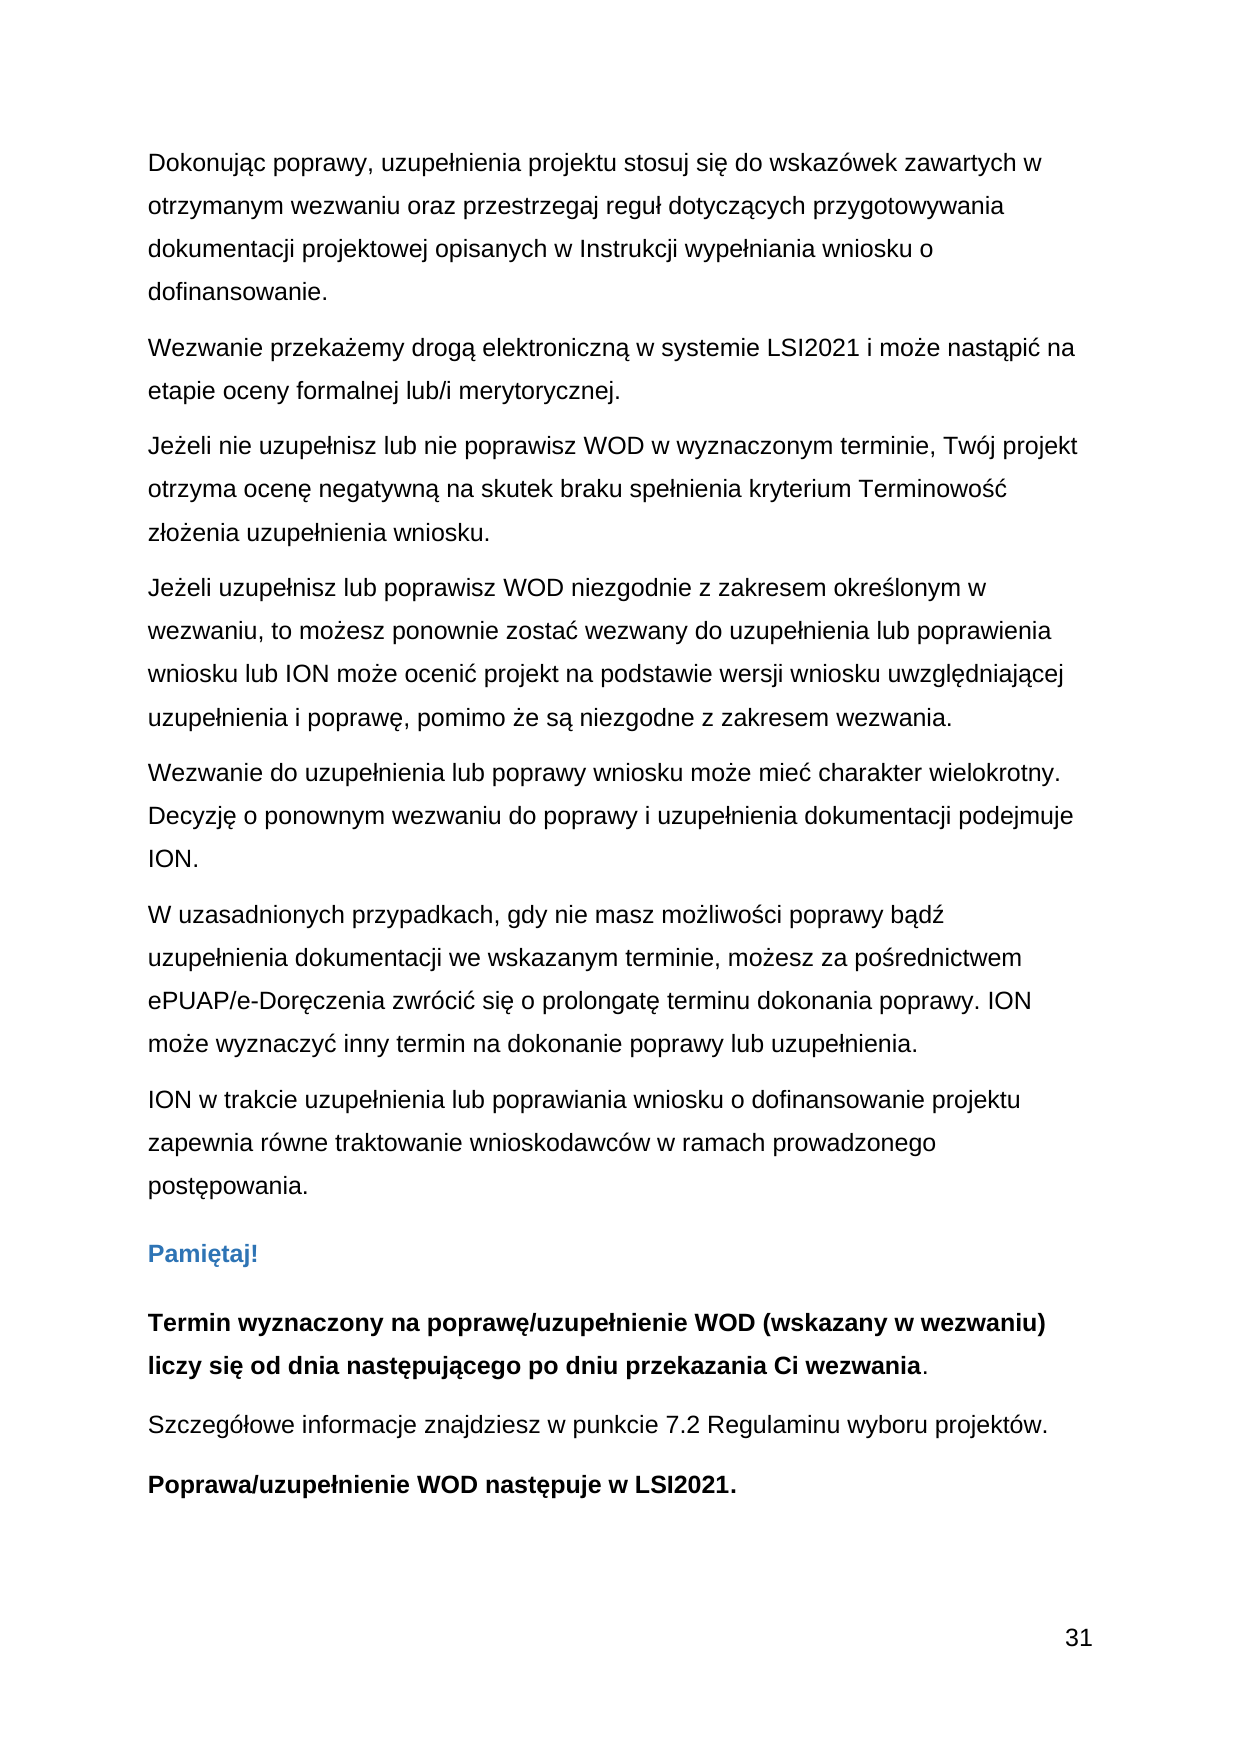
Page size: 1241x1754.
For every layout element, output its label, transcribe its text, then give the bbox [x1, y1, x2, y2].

text Poprawa/uzupełnienie WOD następuje w LSI2021. [148, 1470, 1093, 1499]
text W uzasadnionych przypadkach, gdy nie masz możliwości poprawy bądź uzupełnienia dokumentacji we wskazanym terminie, możesz za pośrednictwem ePUAP/e-Doręczenia zwrócić się o prolongatę terminu dokonania poprawy. ION może wyznaczyć inny termin na dokonanie poprawy lub uzupełnienia. [148, 900, 1093, 1058]
text Dokonując poprawy, uzupełnienia projektu stosuj się do wskazówek zawartych w otrzymanym wezwaniu oraz przestrzegaj reguł dotyczących przygotowywania dokumentacji projektowej opisanych w Instrukcji wypełniania wniosku o dofinansowanie. [148, 148, 1093, 306]
text ION w trakcie uzupełnienia lub poprawiania wniosku o dofinansowanie projektu zapewnia równe traktowanie wnioskodawców w ramach prowadzonego postępowania. [148, 1085, 1093, 1200]
text Jeżeli uzupełnisz lub poprawisz WOD niezgodnie z zakresem określonym w wezwaniu, to możesz ponownie zostać wezwany do uzupełnienia lub poprawienia wniosku lub ION może ocenić projekt na podstawie wersji wniosku uwzględniającej uzupełnienia i poprawę, pomimo że są niezgodne z zakresem wezwania. [148, 573, 1093, 731]
text Szczegółowe informacje znajdziesz w punkcie 7.2 Regulaminu wyboru projektów. [148, 1411, 1093, 1439]
subtitle Pamiętaj! [148, 1239, 1093, 1268]
text Jeżeli nie uzupełnisz lub nie poprawisz WOD w wyznaczonym terminie, Twój projekt otrzyma ocenę negatywną na skutek braku spełnienia kryterium Terminowość złożenia uzupełnienia wniosku. [148, 431, 1093, 546]
text Wezwanie do uzupełnienia lub poprawy wniosku może mieć charakter wielokrotny. Decyzję o ponownym wezwaniu do poprawy i uzupełnienia dokumentacji podejmuje ION. [148, 758, 1093, 873]
text Wezwanie przekażemy drogą elektroniczną w systemie LSI2021 i może nastąpić na etapie oceny formalnej lub/i merytorycznej. [148, 333, 1093, 404]
text Termin wyznaczony na poprawę/uzupełnienie WOD (wskazany w wezwaniu) liczy się od dnia następującego po dniu przekazania Ci wezwania. [148, 1308, 1093, 1379]
